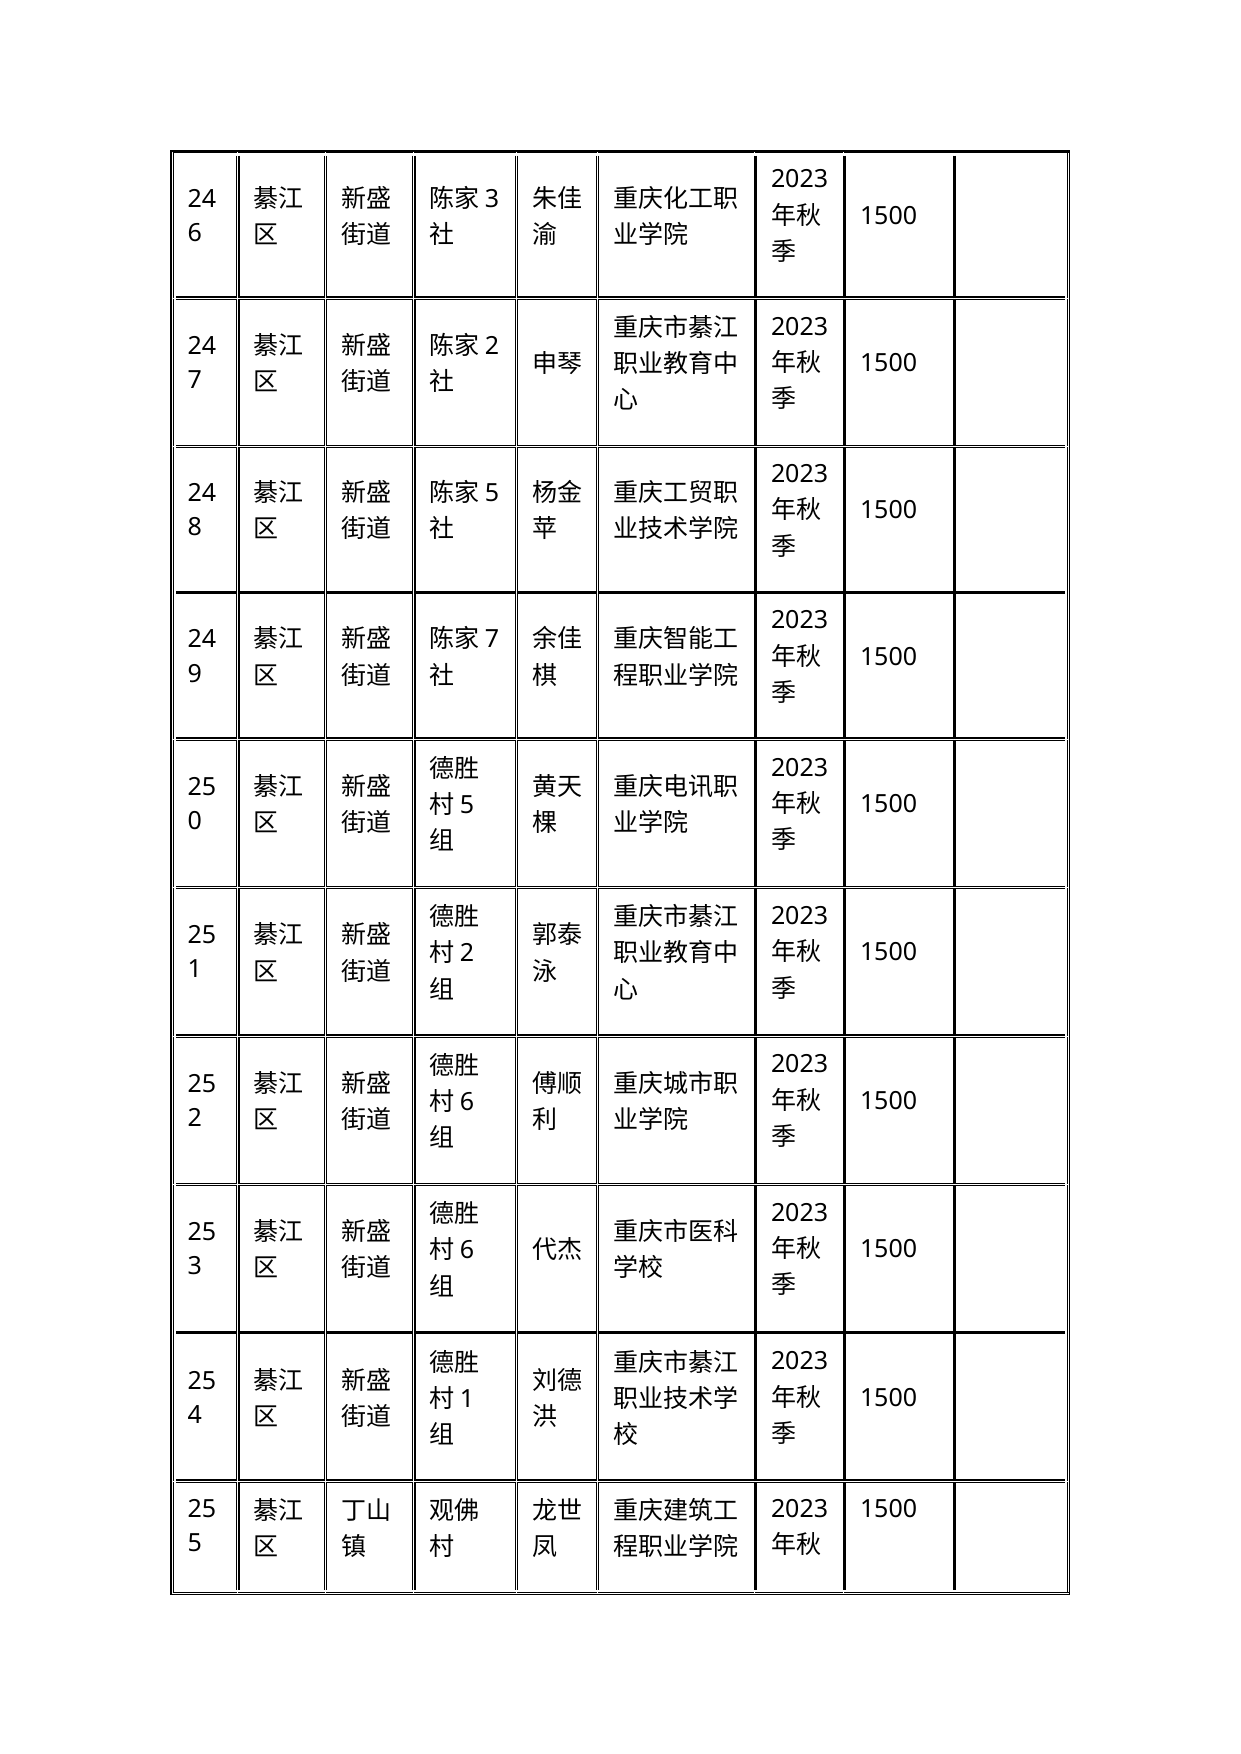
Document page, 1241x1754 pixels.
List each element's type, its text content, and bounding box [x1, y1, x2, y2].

table_cell 綦江区 [240, 889, 324, 1034]
table_cell 陈家7社 [416, 594, 515, 737]
table_cell 249 [174, 591, 236, 737]
table_cell 重庆城市职业学院 [599, 1038, 754, 1182]
table_cell 新盛街道 [326, 152, 414, 296]
table_cell 綦江区 [240, 448, 324, 591]
table_cell 德胜村6组 [416, 1186, 515, 1331]
table_cell 2023年秋季 [757, 1334, 843, 1479]
table_cell 綦江区 [240, 741, 324, 886]
table_cell 1500 [846, 889, 953, 1034]
table_cell 1500 [846, 1186, 953, 1331]
table_cell 龙世凤 [516, 1483, 598, 1592]
table_cell 2023年秋季 [757, 594, 843, 737]
table_cell 新盛街道 [327, 1186, 412, 1331]
table_cell 2023年秋季 [755, 152, 844, 296]
table_cell 观佛村 [414, 1483, 516, 1592]
table_cell 1500 [846, 741, 953, 886]
table_cell [956, 737, 1067, 886]
table_cell 新盛街道 [327, 300, 412, 445]
table_cell 246 [174, 152, 238, 296]
table_cell 丁山镇 [326, 1479, 414, 1592]
table_cell 新盛街道 [327, 1038, 412, 1182]
table_cell 247 [174, 296, 236, 445]
table_cell 重庆化工职业学院 [598, 152, 755, 296]
table_cell 重庆电讯职业学院 [599, 741, 754, 886]
table_cell 重庆市綦江职业教育中心 [599, 889, 754, 1034]
table_cell [956, 1331, 1067, 1479]
table_cell 2023年秋季 [757, 741, 843, 886]
table_cell [956, 296, 1067, 445]
table_cell 重庆智能工程职业学院 [599, 594, 754, 737]
table_cell [954, 445, 1068, 591]
table_cell 刘德洪 [518, 1334, 596, 1479]
table_cell 代杰 [518, 1186, 596, 1331]
table_cell 德胜村5组 [416, 741, 515, 886]
table_cell 德胜村1组 [416, 1334, 515, 1479]
table_cell 重庆建筑工程职业学院 [598, 1483, 755, 1592]
table_cell 傅顺利 [518, 1038, 596, 1182]
table_cell 1500 [846, 594, 953, 737]
table_cell 綦江区 [240, 1186, 324, 1331]
table_cell 254 [174, 1331, 236, 1479]
table_cell 2023年秋季 [757, 448, 843, 591]
table_cell 255 [174, 1479, 238, 1592]
table_cell [954, 153, 1067, 296]
table_cell 2023年秋季 [755, 1483, 844, 1592]
table_cell 申琴 [518, 300, 596, 445]
table_cell 251 [172, 886, 238, 1034]
table_cell 1500 [846, 1038, 953, 1182]
table_cell 德胜村6组 [416, 1038, 515, 1182]
table_cell 杨金苹 [518, 448, 596, 591]
table_cell 綦江区 [240, 1334, 324, 1479]
table_cell 2023年秋季 [757, 1038, 843, 1182]
table_cell 新盛街道 [327, 594, 412, 737]
table_cell 綦江区 [240, 300, 324, 445]
table_cell 德胜村2组 [416, 889, 515, 1034]
table_cell 2023年秋季 [757, 889, 843, 1034]
table_cell 2023年秋季 [757, 1186, 843, 1331]
table_cell 253 [174, 1183, 236, 1331]
table_cell 郭泰泳 [518, 889, 596, 1034]
table_cell 新盛街道 [327, 889, 412, 1034]
table_cell [954, 886, 1068, 1034]
table_cell 2023年秋季 [757, 300, 843, 445]
table_cell 1500 [846, 448, 953, 591]
table_cell 248 [172, 445, 238, 591]
table_cell 250 [174, 737, 236, 886]
table_cell 1500 [846, 300, 953, 445]
table_cell [956, 1034, 1067, 1182]
table_cell 陈家5社 [416, 448, 515, 591]
table_cell 朱佳渝 [516, 153, 598, 296]
table_cell 新盛街道 [327, 1334, 412, 1479]
table_cell 1500 [844, 153, 954, 296]
table_cell 綦江区 [238, 153, 326, 296]
table_cell 余佳棋 [518, 594, 596, 737]
table_cell [956, 1183, 1067, 1331]
table_cell [956, 591, 1067, 737]
table_cell 綦江区 [240, 1038, 324, 1182]
table_cell 1500 [844, 1483, 954, 1592]
table_cell 綦江区 [240, 594, 324, 737]
table_cell [954, 1479, 1067, 1592]
table_cell 新盛街道 [327, 448, 412, 591]
table_cell 新盛街道 [327, 741, 412, 886]
table_cell 1500 [846, 1334, 953, 1479]
table_cell 陈家3社 [414, 153, 516, 296]
table_cell 重庆市綦江职业技术学校 [599, 1334, 754, 1479]
table_cell 重庆市綦江职业教育中心 [599, 300, 754, 445]
table_cell 陈家2社 [416, 300, 515, 445]
table_cell 黄天棵 [518, 741, 596, 886]
table_cell 綦江区 [238, 1483, 326, 1592]
table_cell 重庆工贸职业技术学院 [599, 448, 754, 591]
table_cell 252 [174, 1034, 236, 1182]
table_cell 重庆市医科学校 [599, 1186, 754, 1331]
